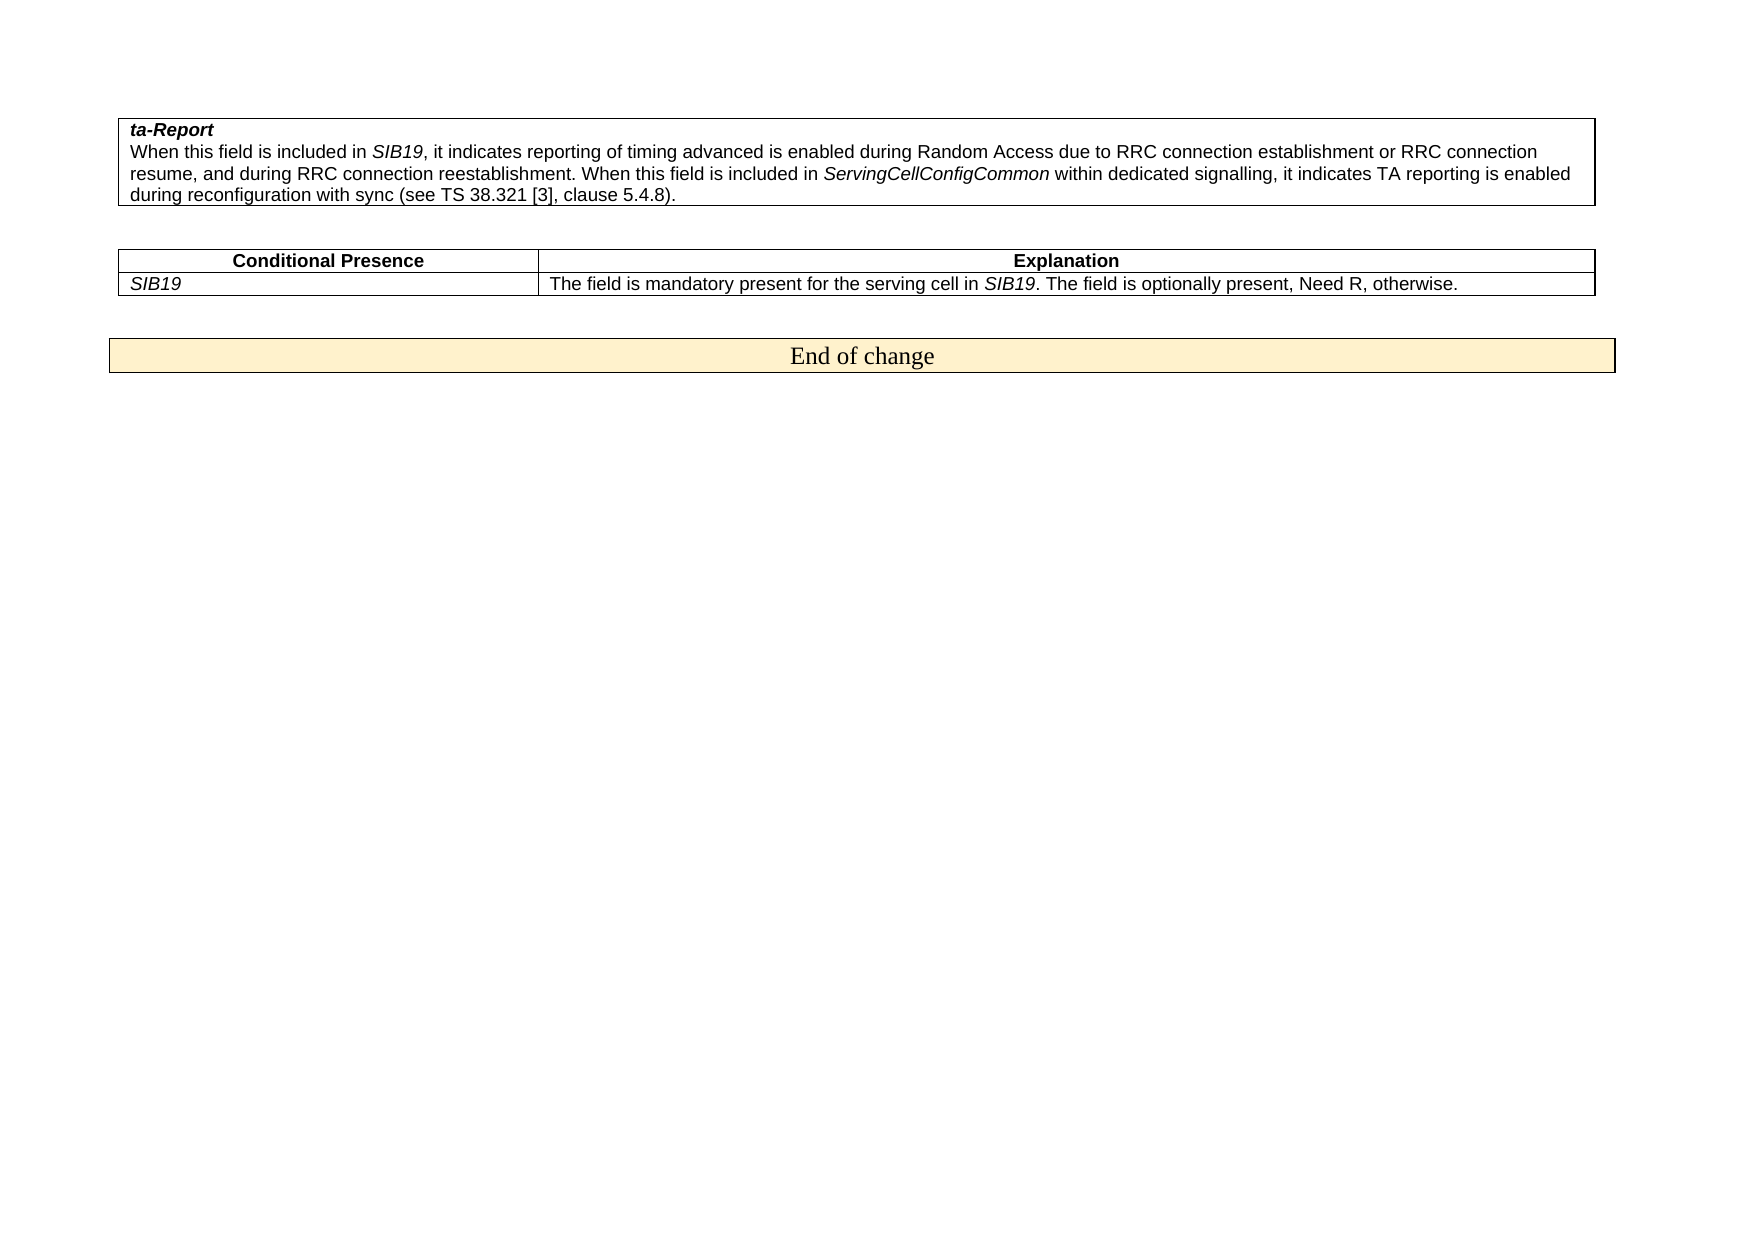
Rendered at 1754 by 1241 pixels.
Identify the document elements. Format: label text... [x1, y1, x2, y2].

table_cell The field is mandatory present for the serving cell in SIB19. The field is optionally present, Need R, otherwise. [539, 273, 1594, 294]
table_header Explanation [539, 250, 1594, 272]
text End of change [110, 339, 1614, 372]
table_header Conditional Presence [119, 250, 538, 272]
table_cell SIB19 [119, 273, 538, 294]
table_cell ta-Report When this field is included in SIB19, it indicates reporting of timing advanced is enabled during Random Access due to RRC connection establishment or RRC connection resume, and during RRC connection reestablishment. When this field is included in ServingCellConfigCommon within dedicated signalling, it indicates TA reporting is enabled during reconfiguration with sync (see TS 38.321 [3], clause 5.4.8). [119, 119, 1594, 205]
